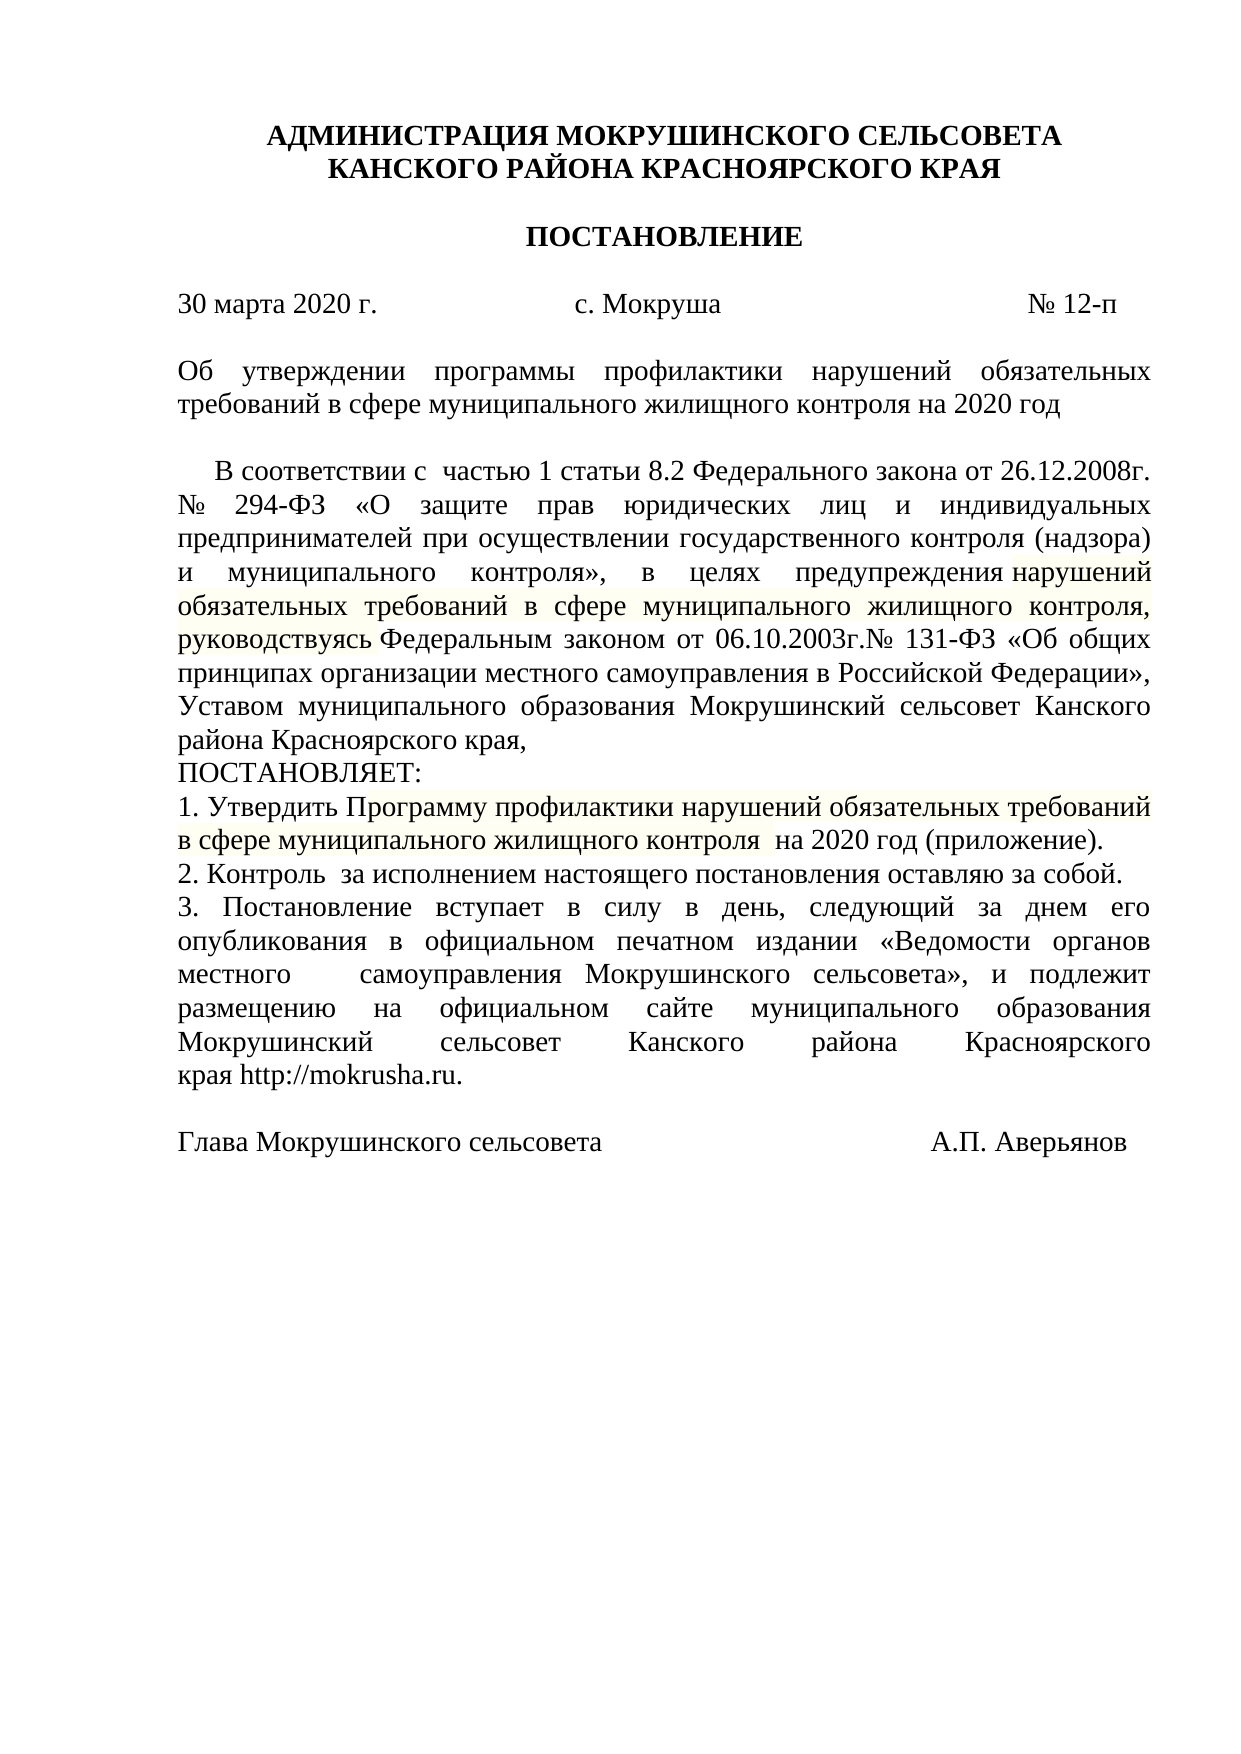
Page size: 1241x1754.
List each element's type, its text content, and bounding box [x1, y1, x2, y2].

text Глава Мокрушинского сельсовета А.П. Аверьянов [177, 1124, 1152, 1158]
text В соответствии с частью 1 статьи 8.2 Федерального закона от 26.12.2008г. № 294-ФЗ «О защите прав юридических лиц и индивидуальных предпринимателей при осуществлении государственного контроля (надзора) и муниципального контроля», в целях предупреждения нарушений обязательных требований в сфере муниципального жилищного контроля, руководствуясь Федеральным законом от 06.10.2003г.№ 131-ФЗ «Об общих принципах организации местного самоуправления в Российской Федерации», Уставом муниципального образования Мокрушинский сельсовет Канского района Красноярского края, [177, 621, 1152, 755]
text КАНСКОГО РАЙОНА КРАСНОЯРСКОГО КРАЯ [177, 152, 1152, 185]
text В соответствии с частью 1 статьи 8.2 Федерального закона от 26.12.2008г. № 294-ФЗ «О защите прав юридических лиц и индивидуальных предпринимателей при осуществлении государственного контроля (надзора) и муниципального контроля», в целях предупреждения нарушений обязательных требований в сфере муниципального жилищного контроля, руководствуясь Федеральным законом от 06.10.2003г.№ 131-ФЗ «Об общих принципах организации местного самоуправления в Российской Федерации», Уставом муниципального образования Мокрушинский сельсовет Канского района Красноярского края, [177, 453, 1152, 588]
text АДМИНИСТРАЦИЯ МОКРУШИНСКОГО СЕЛЬСОВЕТА [177, 118, 1152, 152]
text 30 марта 2020 г. с. Мокруша № 12-п [177, 286, 1152, 319]
text 2. Контроль за исполнением настоящего постановления оставляю за собой. [177, 856, 1152, 889]
text Об утверждении программы профилактики нарушений обязательных требований в сфере муниципального жилищного контроля на 2020 год [177, 353, 1152, 420]
text 3. Постановление вступает в силу в день, следующий за днем его опубликования в официальном печатном издании «Ведомости органов местного самоуправления Мокрушинского сельсовета», и подлежит размещению на официальном сайте муниципального образования Мокрушинский сельсовет Канского района Красноярского края http://mokrusha.ru. [177, 889, 1152, 1091]
text 1. Утвердить Программу профилактики нарушений обязательных требований в сфере муниципального жилищного контроля на 2020 год (приложение). [177, 789, 1152, 856]
text ПОСТАНОВЛЕНИЕ [177, 219, 1152, 252]
text ПОСТАНОВЛЯЕТ: [177, 755, 1152, 789]
